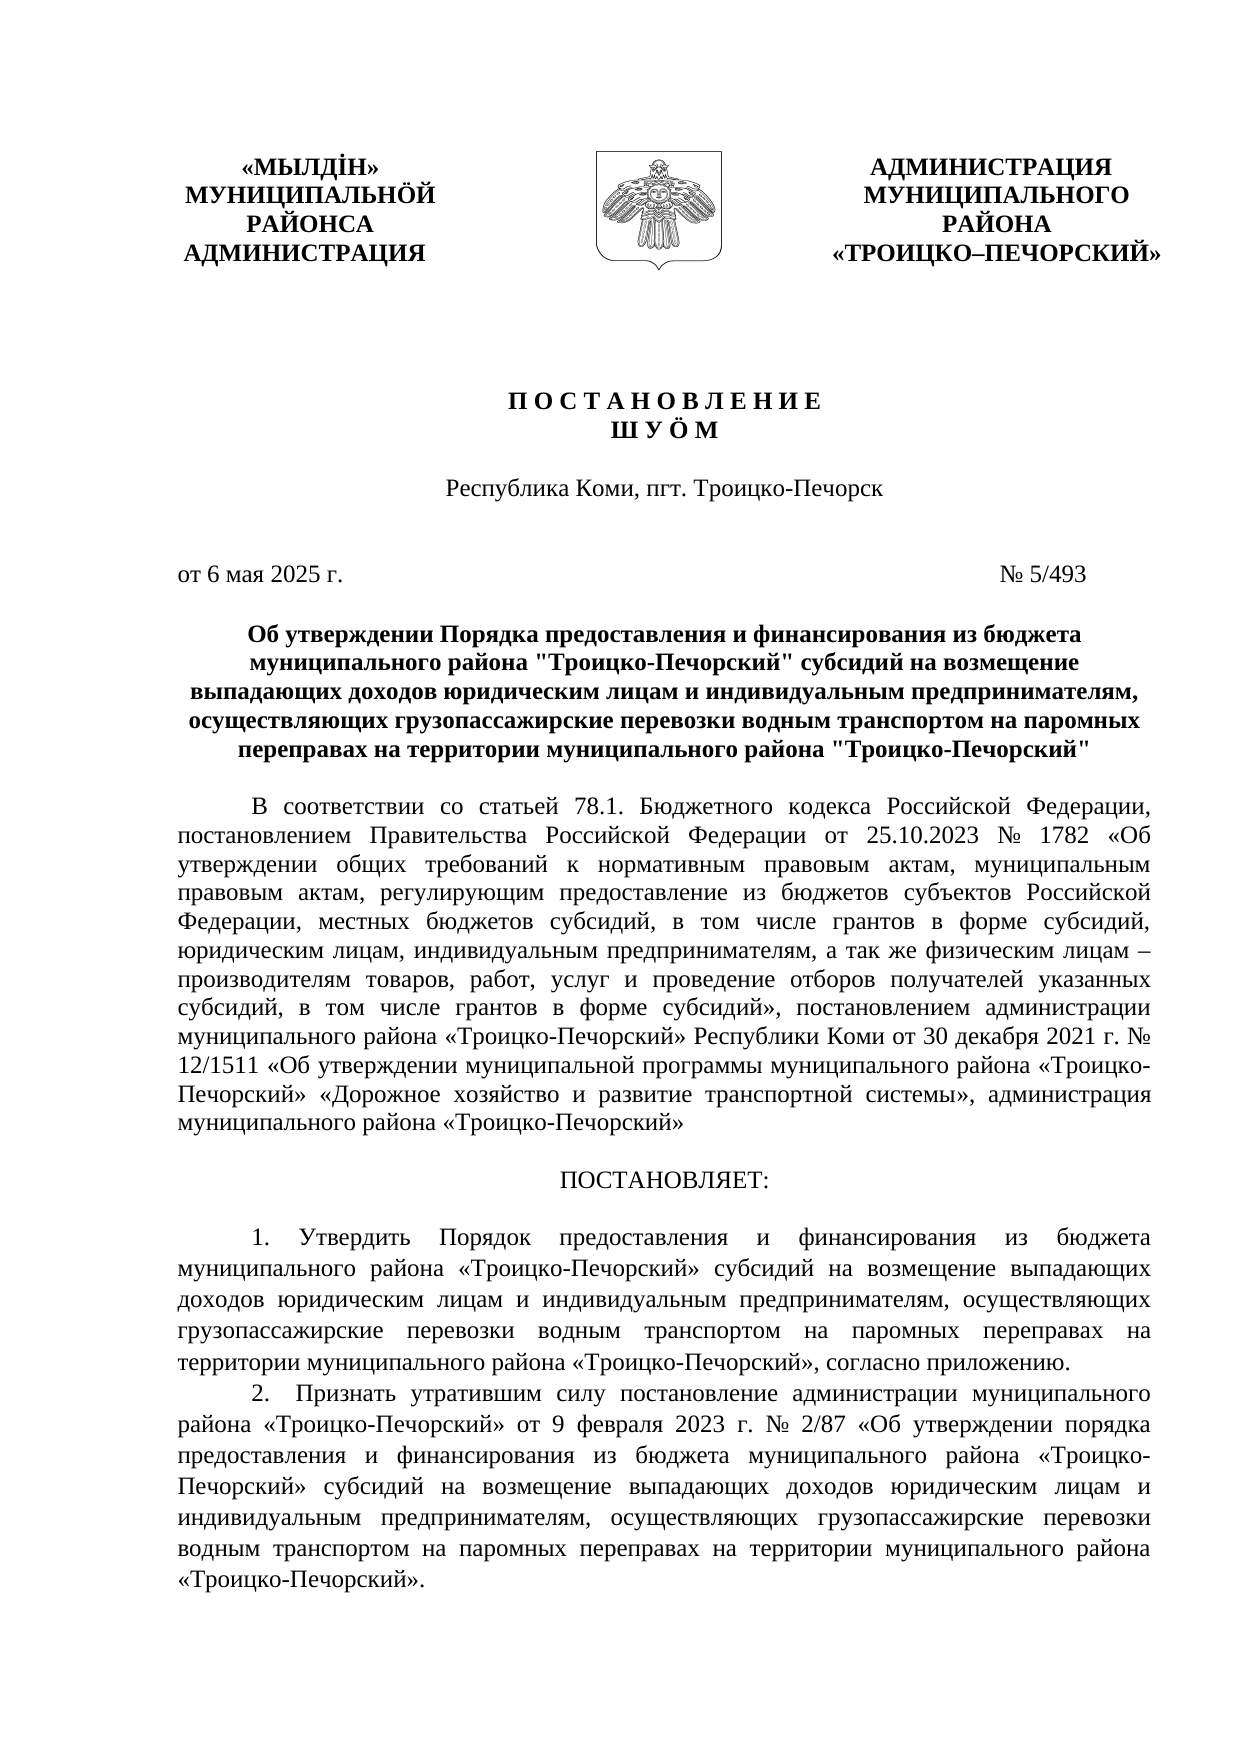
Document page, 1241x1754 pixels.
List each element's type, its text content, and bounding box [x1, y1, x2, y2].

text В соответствии со статьей 78.1. Бюджетного кодекса Российской Федерации, постановлением Правительства Российской Федерации от 25.10.2023 № 1782 «Об утверждении общих требований к нормативным правовым актам, муниципальным правовым актам, регулирующим предоставление из бюджетов субъектов Российской Федерации, местных бюджетов субсидий, в том числе грантов в форме субсидий, юридическим лицам, индивидуальным предпринимателям, а так же физическим лицам – производителям товаров, работ, услуг и проведение отборов получателей указанных субсидий, в том числе грантов в форме субсидий», постановлением администрации муниципального района «Троицко-Печорский» Республики Коми от 30 декабря 2021 г. № 12/1511 «Об утверждении муниципальной программы муниципального района «Троицко-Печорский» «Дорожное хозяйство и развитие транспортной системы», администрация муниципального района «Троицко-Печорский» [177, 791, 1152, 1136]
text ПОСТАНОВЛЯЕТ: [177, 1165, 1152, 1194]
text Об утверждении Порядка предоставления и финансирования из бюджета муниципального района "Троицко-Печорский" субсидий на возмещение выпадающих доходов юридическим лицам и индивидуальным предпринимателям, осуществляющих грузопассажирские перевозки водным транспортом на паромных переправах на территории муниципального района "Троицко-Печорский" [177, 619, 1152, 762]
text от 6 мая 2025 г. № 5/493 [177, 559, 1152, 588]
text П О С Т А Н О В Л Е Н И Е [177, 386, 1152, 415]
text 1. Утвердить Порядок предоставления и финансирования из бюджета муниципального района «Троицко-Печорский» субсидий на возмещение выпадающих доходов юридическим лицам и индивидуальным предпринимателям, осуществляющих грузопассажирские перевозки водным транспортом на паромных переправах на территории муниципального района «Троицко-Печорский», согласно приложению. [177, 1222, 1152, 1375]
text Республика Коми, пгт. Троицко-Печорск [177, 473, 1152, 501]
table_header АДМИНИСТРАЦИЯ МУНИЦИПАЛЬНОГО РАЙОНА «ТРОИЦКО–ПЕЧОРСКИЙ» [820, 152, 1174, 329]
picture [590, 151, 728, 272]
list Признать утратившим силу постановление администрации муниципального района «Троицко-Печорский» от 9 февраля 2023 г. № 2/87 «Об утверждении порядка предоставления и финансирования из бюджета муниципального района «Троицко-Печорский» субсидий на возмещение выпадающих доходов юридическим лицам и индивидуальным предпринимателям, осуществляющих грузопассажирские перевозки водным транспортом на паромных переправах на территории муниципального района «Троицко-Печорский». [177, 1378, 1152, 1593]
table_header «МЫЛДİН» МУНИЦИПАЛЬНÖЙ РАЙОНСА АДМИНИСТРАЦИЯ [155, 152, 465, 329]
table_header [465, 152, 819, 329]
text Ш У Ö М [177, 415, 1152, 444]
